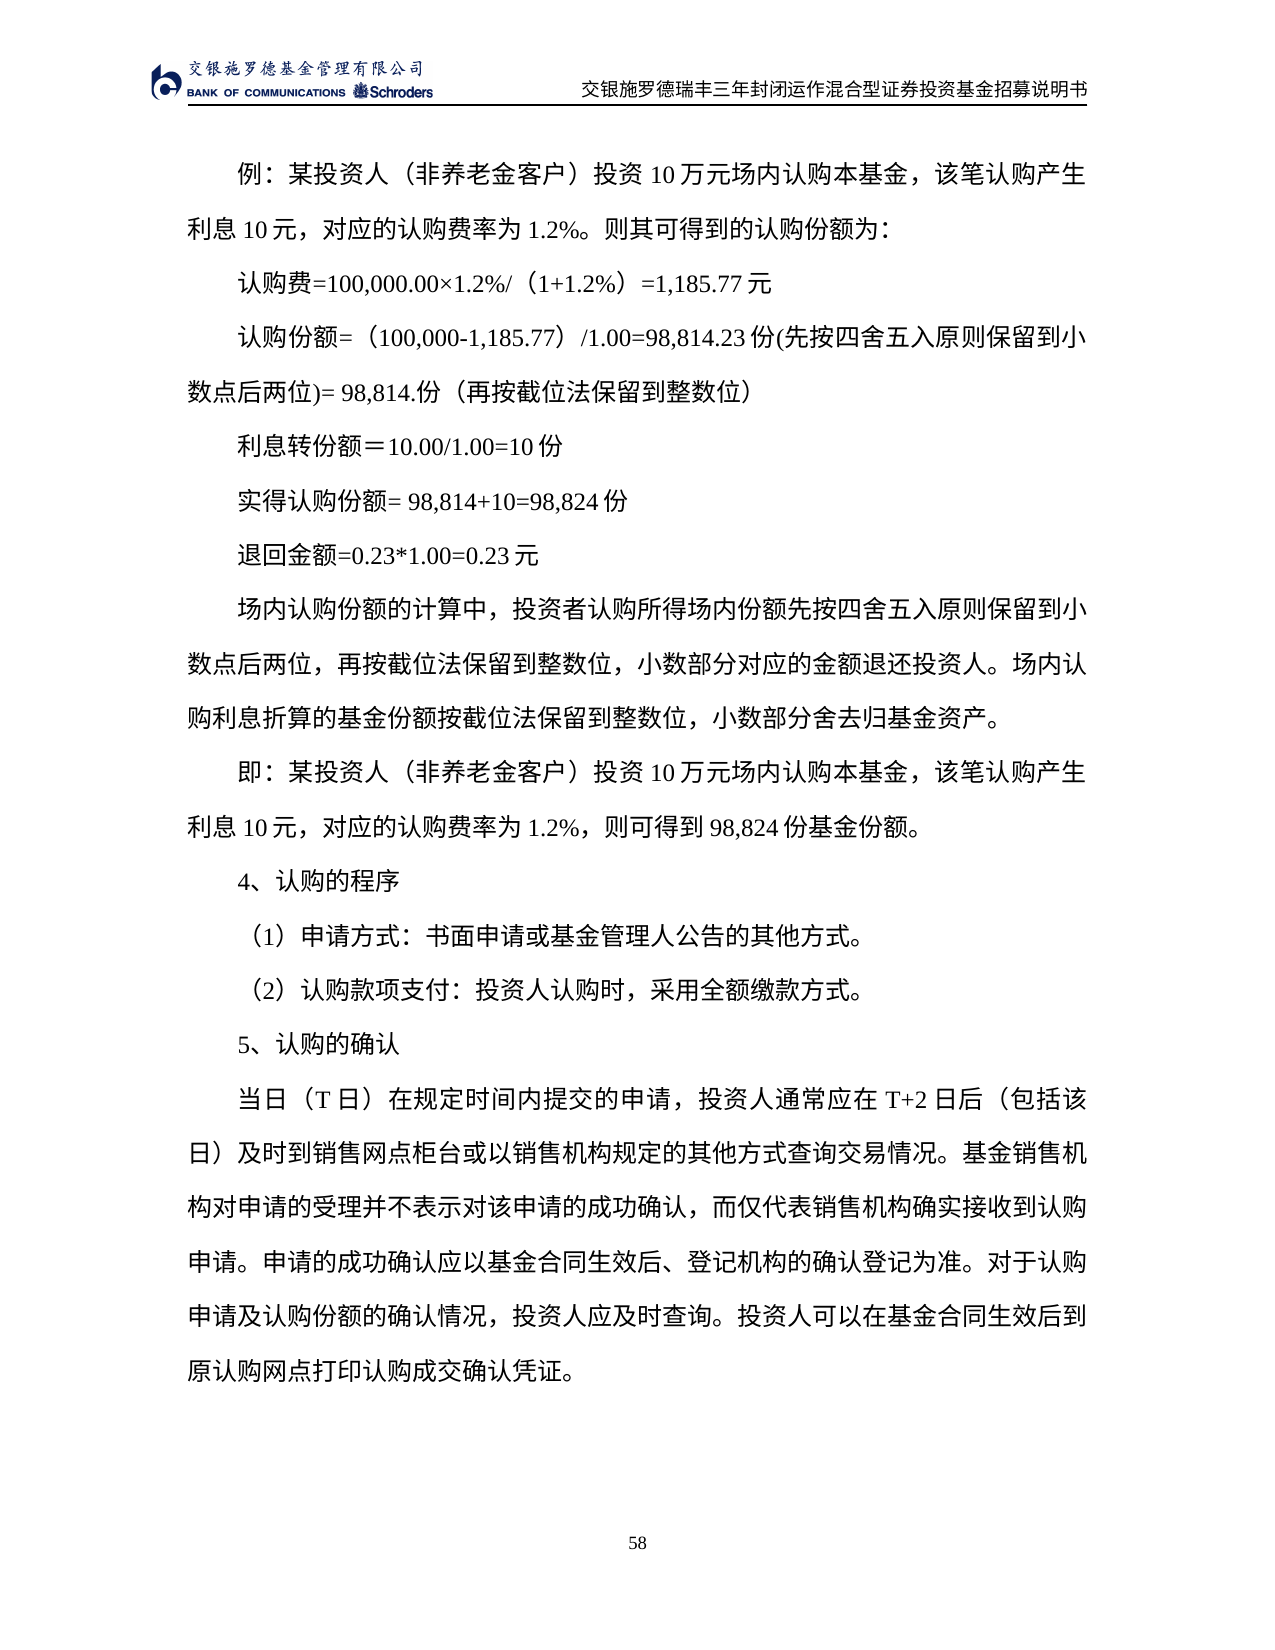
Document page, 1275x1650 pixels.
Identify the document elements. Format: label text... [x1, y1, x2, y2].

text （2）认购款项支付：投资人认购时，采用全额缴款方式。 [187, 970, 1087, 1007]
picture [151, 61, 433, 100]
text 认购份额=（100,000-1,185.77）/1.00=98,814.23份(先按四舍五入原则保留到小数点后两位)= 98,814.份（再按截位法保留到整数位） [187, 318, 1087, 408]
text 当日（T日）在规定时间内提交的申请，投资人通常应在T+2日后（包括该日）及时到销售网点柜台或以销售机构规定的其他方式查询交易情况。基金销售机构对申请的受理并不表示对该申请的成功确认，而仅代表销售机构确实接收到认购申请。申请的成功确认应以基金合同生效后、登记机构的确认登记为准。对于认购申请及认购份额的确认情况，投资人应及时查询。投资人可以在基金合同生效后到原认购网点打印认购成交确认凭证。 [187, 1079, 1087, 1387]
text 4、认购的程序 [187, 862, 1087, 898]
text 退回金额=0.23*1.00=0.23元 [187, 535, 1087, 572]
text 即：某投资人（非养老金客户）投资10万元场内认购本基金，该笔认购产生利息10元，对应的认购费率为1.2%，则可得到98,824份基金份额。 [187, 753, 1087, 843]
text 利息转份额＝10.00/1.00=10份 [187, 427, 1087, 463]
text 5、认购的确认 [187, 1025, 1087, 1061]
text 例：某投资人（非养老金客户）投资10万元场内认购本基金，该笔认购产生利息10元，对应的认购费率为1.2%。则其可得到的认购份额为： [187, 155, 1087, 245]
text 认购费=100,000.00×1.2%/（1+1.2%）=1,185.77元 [187, 263, 1087, 300]
text 实得认购份额= 98,814+10=98,824份 [187, 481, 1087, 517]
text 场内认购份额的计算中，投资者认购所得场内份额先按四舍五入原则保留到小数点后两位，再按截位法保留到整数位，小数部分对应的金额退还投资人。场内认购利息折算的基金份额按截位法保留到整数位，小数部分舍去归基金资产。 [187, 590, 1087, 735]
text （1）申请方式：书面申请或基金管理人公告的其他方式。 [187, 916, 1087, 952]
